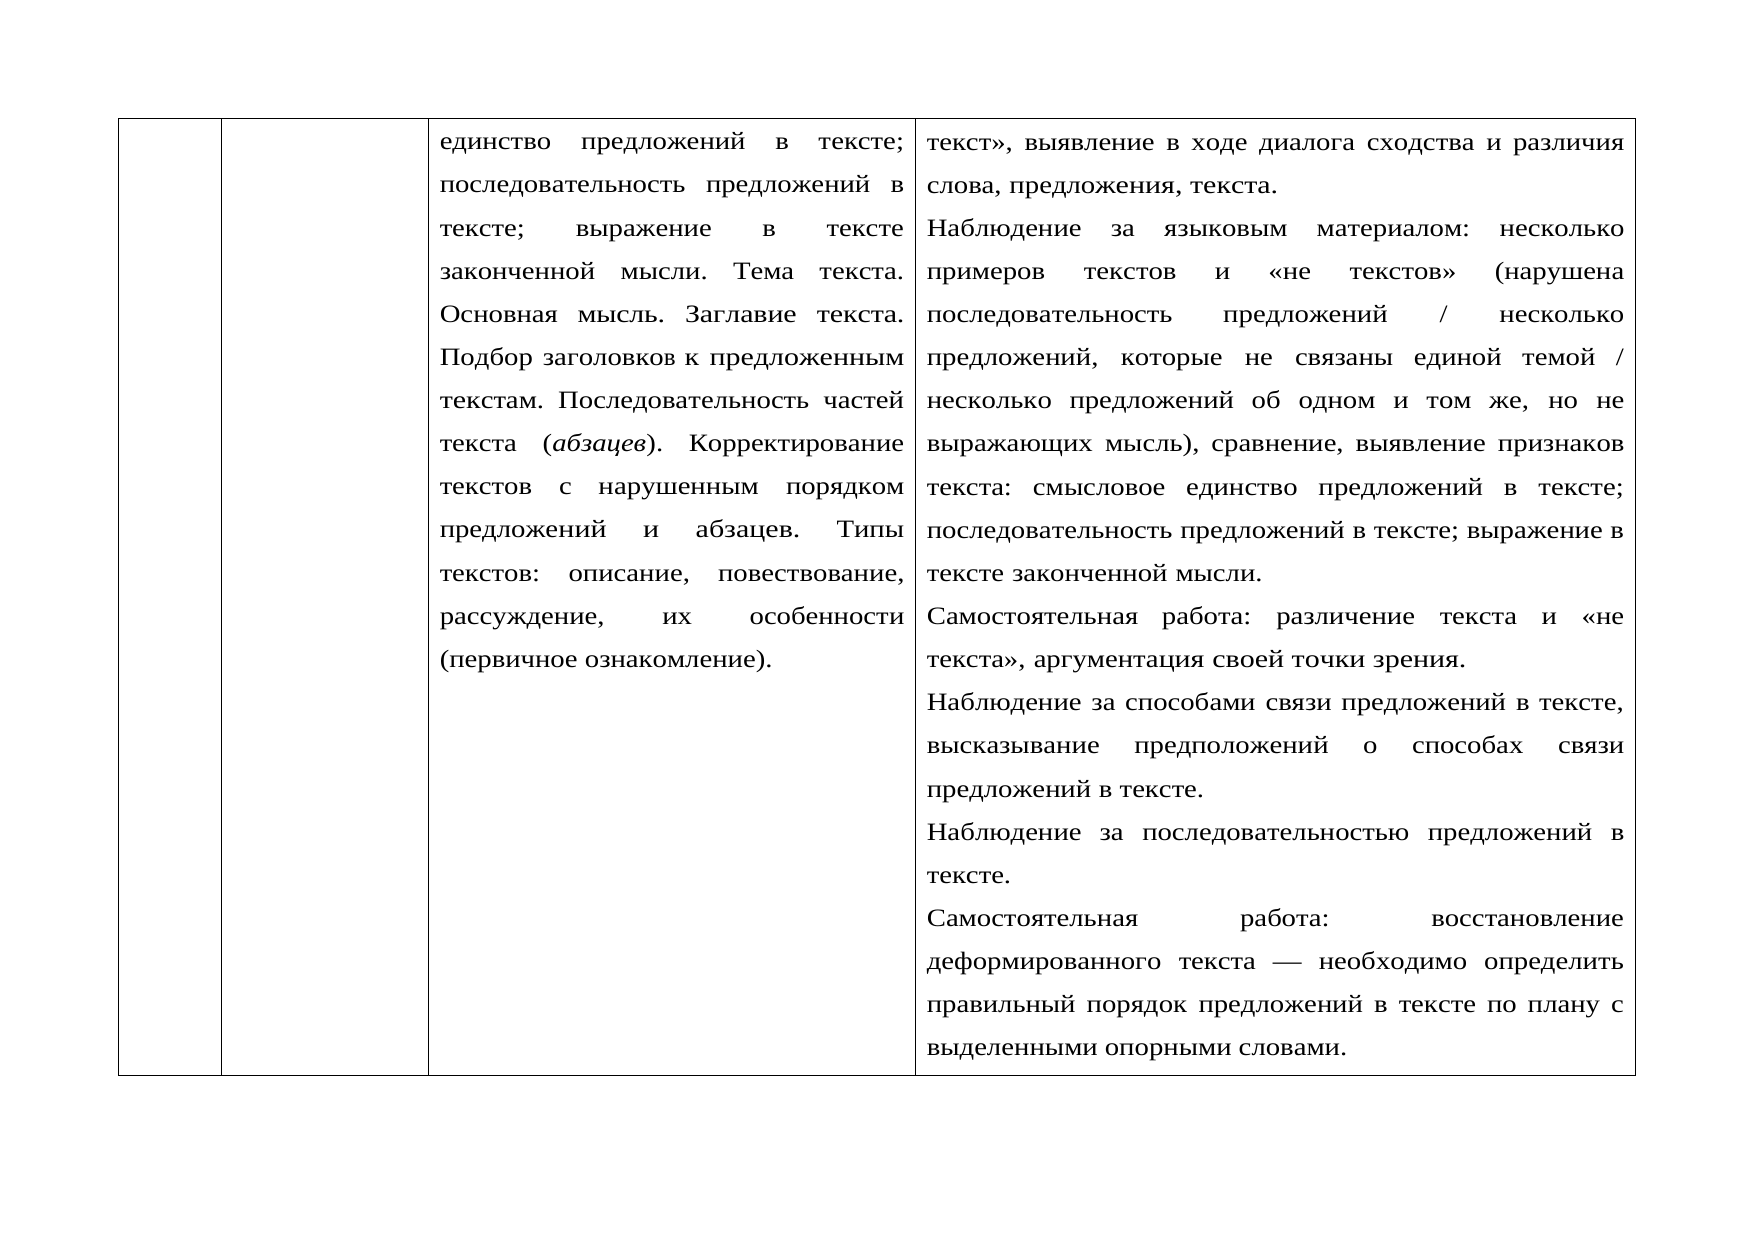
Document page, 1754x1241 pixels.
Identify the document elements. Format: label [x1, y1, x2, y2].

table_cell [429, 119, 915, 1075]
table_cell [916, 119, 1635, 1075]
